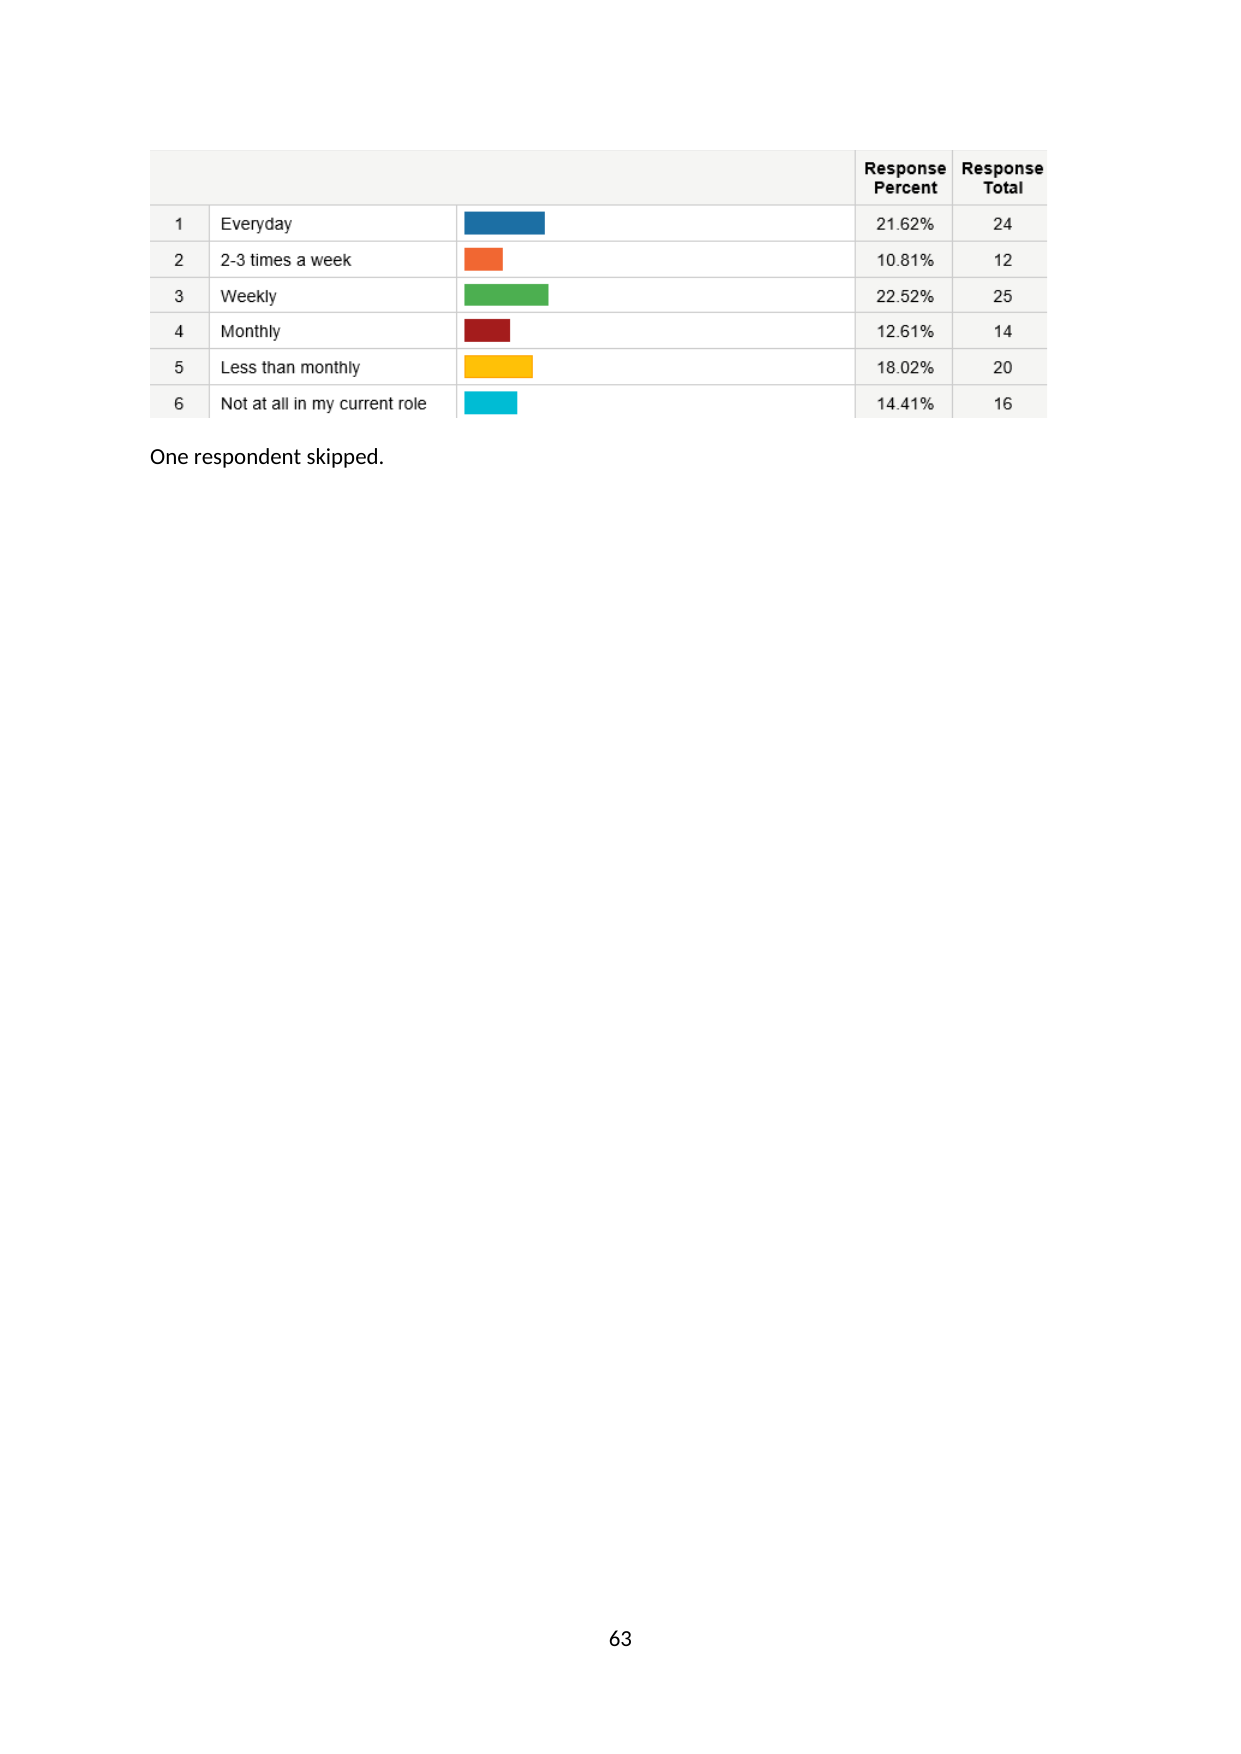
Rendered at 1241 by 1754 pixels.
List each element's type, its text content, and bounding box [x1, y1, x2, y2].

text One respondent skipped. [150, 442, 1090, 471]
picture [150, 150, 1048, 418]
